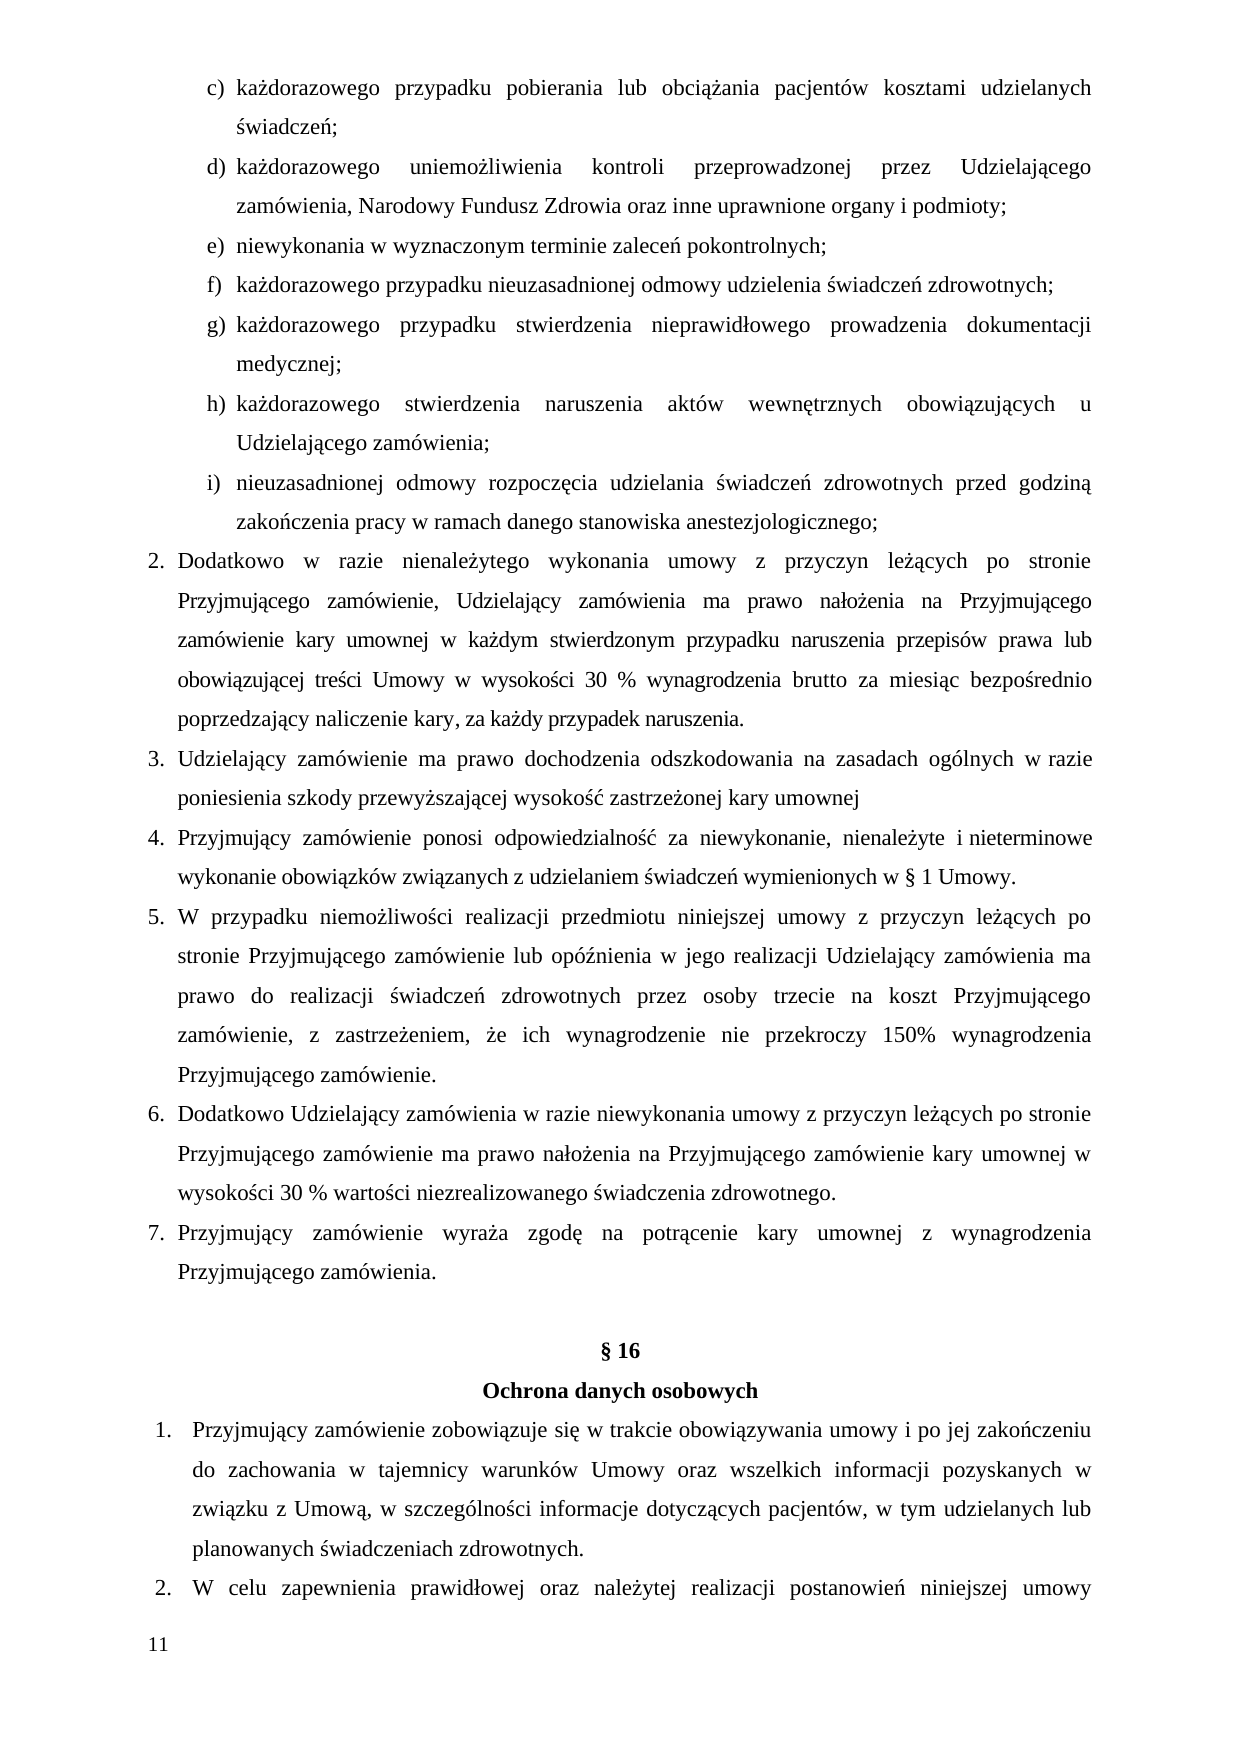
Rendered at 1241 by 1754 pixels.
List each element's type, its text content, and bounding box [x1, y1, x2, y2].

list Przyjmujący zamówienie wyraża zgodę na potrącenie kary umownej z wynagrodzenia Przyjmującego zamówienia. [148, 1219, 1093, 1284]
list Dodatkowo w razie nienależytego wykonania umowy z przyczyn leżących po stronie Przyjmującego zamówienie, Udzielający zamówienia ma prawo nałożenia na Przyjmującego zamówienie kary umownej w każdym stwierdzonym przypadku naruszenia przepisów prawa lub obowiązującej treści Umowy w wysokości 30 % wynagrodzenia brutto za miesiąc bezpośrednio poprzedzający naliczenie kary, za każdy przypadek naruszenia. [148, 548, 1093, 732]
list Dodatkowo Udzielający zamówienia w razie niewykonania umowy z przyczyn leżących po stronie Przyjmującego zamówienie ma prawo nałożenia na Przyjmującego zamówienie kary umownej w wysokości 30 % wartości niezrealizowanego świadczenia zdrowotnego. [148, 1100, 1093, 1206]
text § 16 [148, 1337, 1093, 1363]
text Ochrona danych osobowych [148, 1377, 1093, 1403]
list nieuzasadnionej odmowy rozpoczęcia udzielania świadczeń zdrowotnych przed godziną zakończenia pracy w ramach danego stanowiska anestezjologicznego; [207, 469, 1093, 534]
list każdorazowego przypadku pobierania lub obciążania pacjentów kosztami udzielanych świadczeń; [207, 74, 1093, 140]
list każdorazowego przypadku nieuzasadnionej odmowy udzielenia świadczeń zdrowotnych; [207, 271, 1093, 298]
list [154, 1574, 1093, 1600]
list niewykonania w wyznaczonym terminie zaleceń pokontrolnych; [207, 232, 1093, 258]
list każdorazowego stwierdzenia naruszenia aktów wewnętrznych obowiązujących u Udzielającego zamówienia; [207, 390, 1093, 456]
list W przypadku niemożliwości realizacji przedmiotu niniejszej umowy z przyczyn leżących po stronie Przyjmującego zamówienie lub opóźnienia w jego realizacji Udzielający zamówienia ma prawo do realizacji świadczeń zdrowotnych przez osoby trzecie na koszt Przyjmującego zamówienie, z zastrzeżeniem, że ich wynagrodzenie nie przekroczy 150% wynagrodzenia Przyjmującego zamówienie. [148, 903, 1093, 1087]
list każdorazowego uniemożliwienia kontroli przeprowadzonej przez Udzielającego zamówienia, Narodowy Fundusz Zdrowia oraz inne uprawnione organy i podmioty; [207, 153, 1093, 219]
list Udzielający zamówienie ma prawo dochodzenia odszkodowania na zasadach ogólnych w razie poniesienia szkody przewyższającej wysokość zastrzeżonej kary umownej [148, 745, 1093, 811]
list każdorazowego przypadku stwierdzenia nieprawidłowego prowadzenia dokumentacji medycznej; [207, 311, 1093, 377]
list Przyjmujący zamówienie zobowiązuje się w trakcie obowiązywania umowy i po jej zakończeniu do zachowania w tajemnicy warunków Umowy oraz wszelkich informacji pozyskanych w związku z Umową, w szczególności informacje dotyczących pacjentów, w tym udzielanych lub planowanych świadczeniach zdrowotnych. [154, 1416, 1093, 1561]
list Przyjmujący zamówienie ponosi odpowiedzialność za niewykonanie, nienależyte i nieterminowe wykonanie obowiązków związanych z udzielaniem świadczeń wymienionych w § 1 Umowy. [148, 824, 1093, 890]
